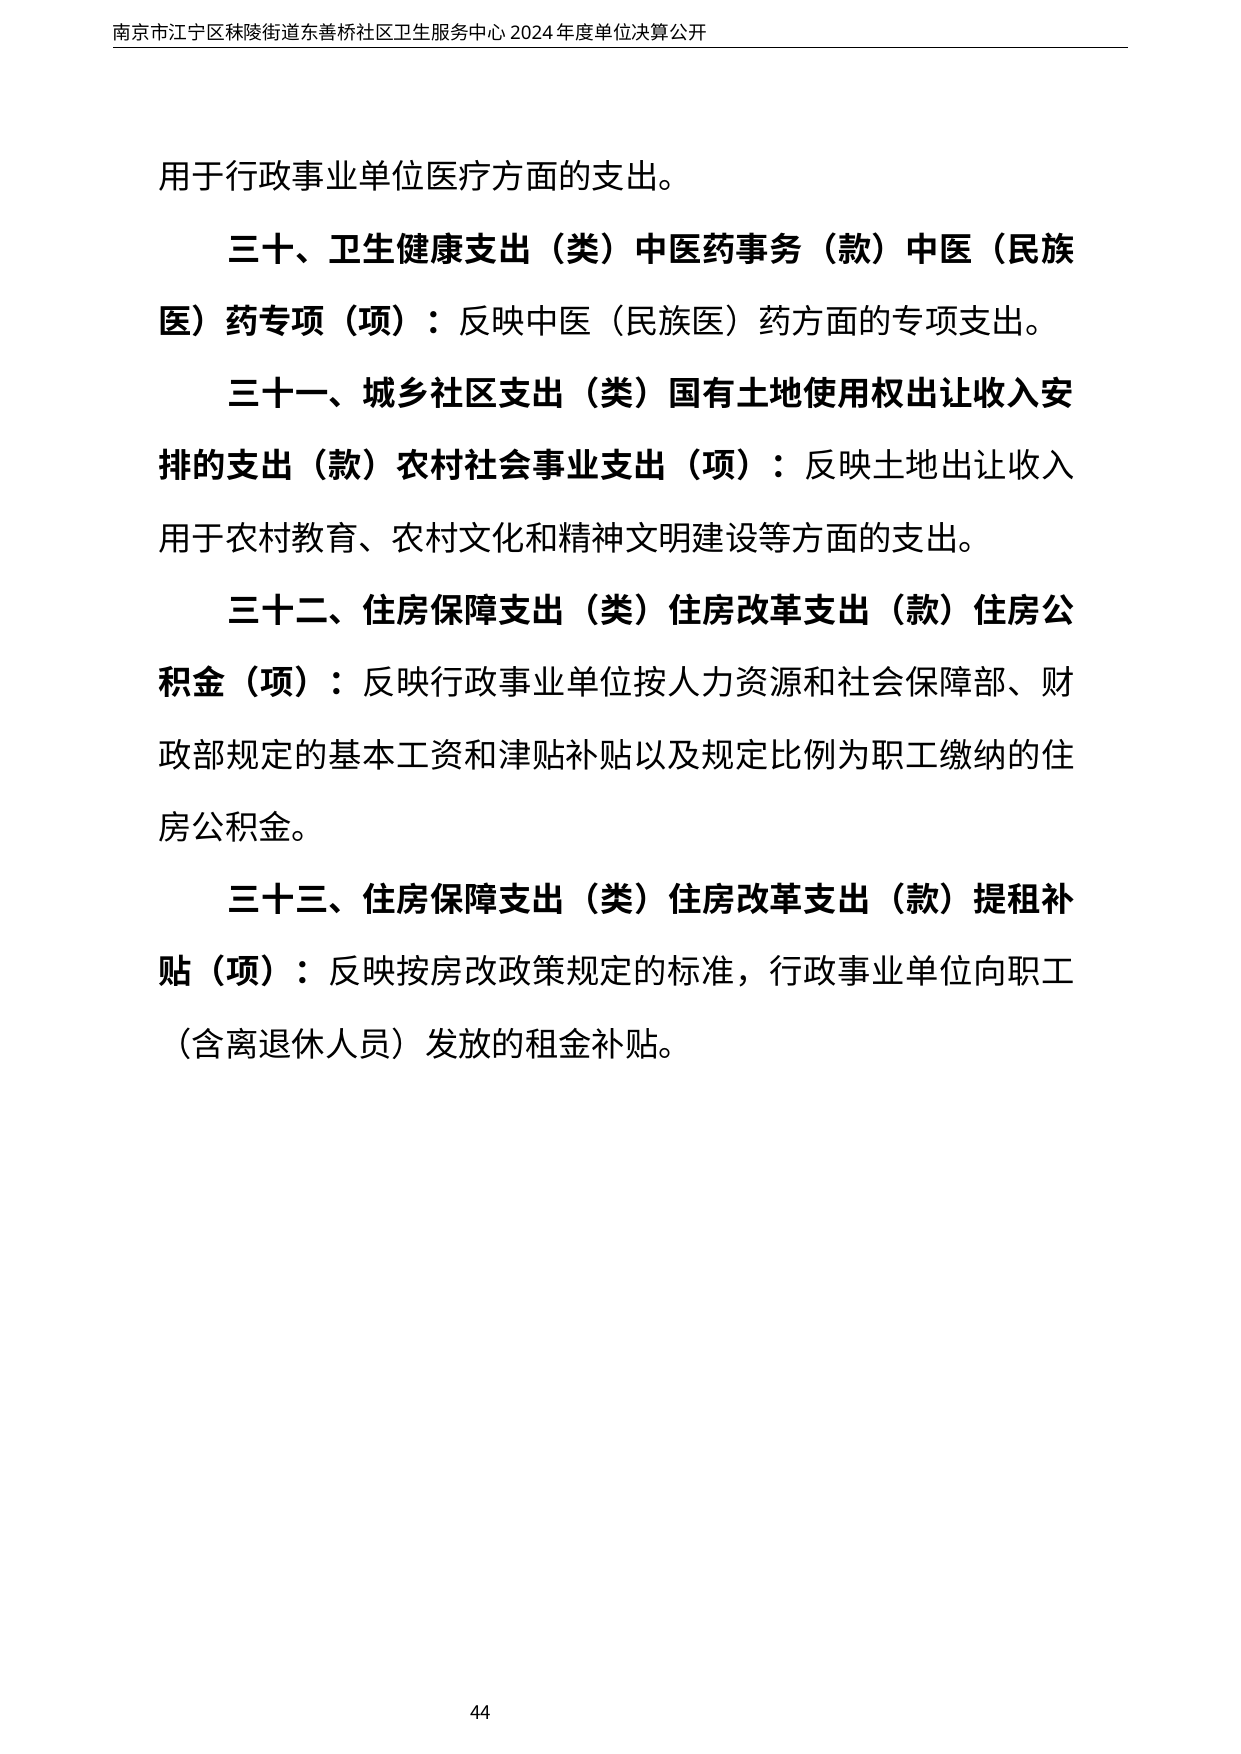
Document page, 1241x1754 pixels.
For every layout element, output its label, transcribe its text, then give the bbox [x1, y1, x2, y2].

text 三十二、住房保障支出（类）住房改革支出（款）住房公积金（项）：反映行政事业单位按人力资源和社会保障部、财政部规定的基本工资和津贴补贴以及规定比例为职工缴纳的住房公积金。 [158, 584, 1075, 849]
text 三十、卫生健康支出（类）中医药事务（款）中医（民族医）药专项（项）：反映中医（民族医）药方面的专项支出。 [158, 222, 1075, 343]
text 三十一、城乡社区支出（类）国有土地使用权出让收入安排的支出（款）农村社会事业支出（项）：反映土地出让收入用于农村教育、农村文化和精神文明建设等方面的支出。 [158, 367, 1075, 560]
text 三十三、住房保障支出（类）住房改革支出（款）提租补贴（项）：反映按房改政策规定的标准，行政事业单位向职工（含离退休人员）发放的租金补贴。 [158, 873, 1075, 1066]
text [158, 150, 1075, 198]
